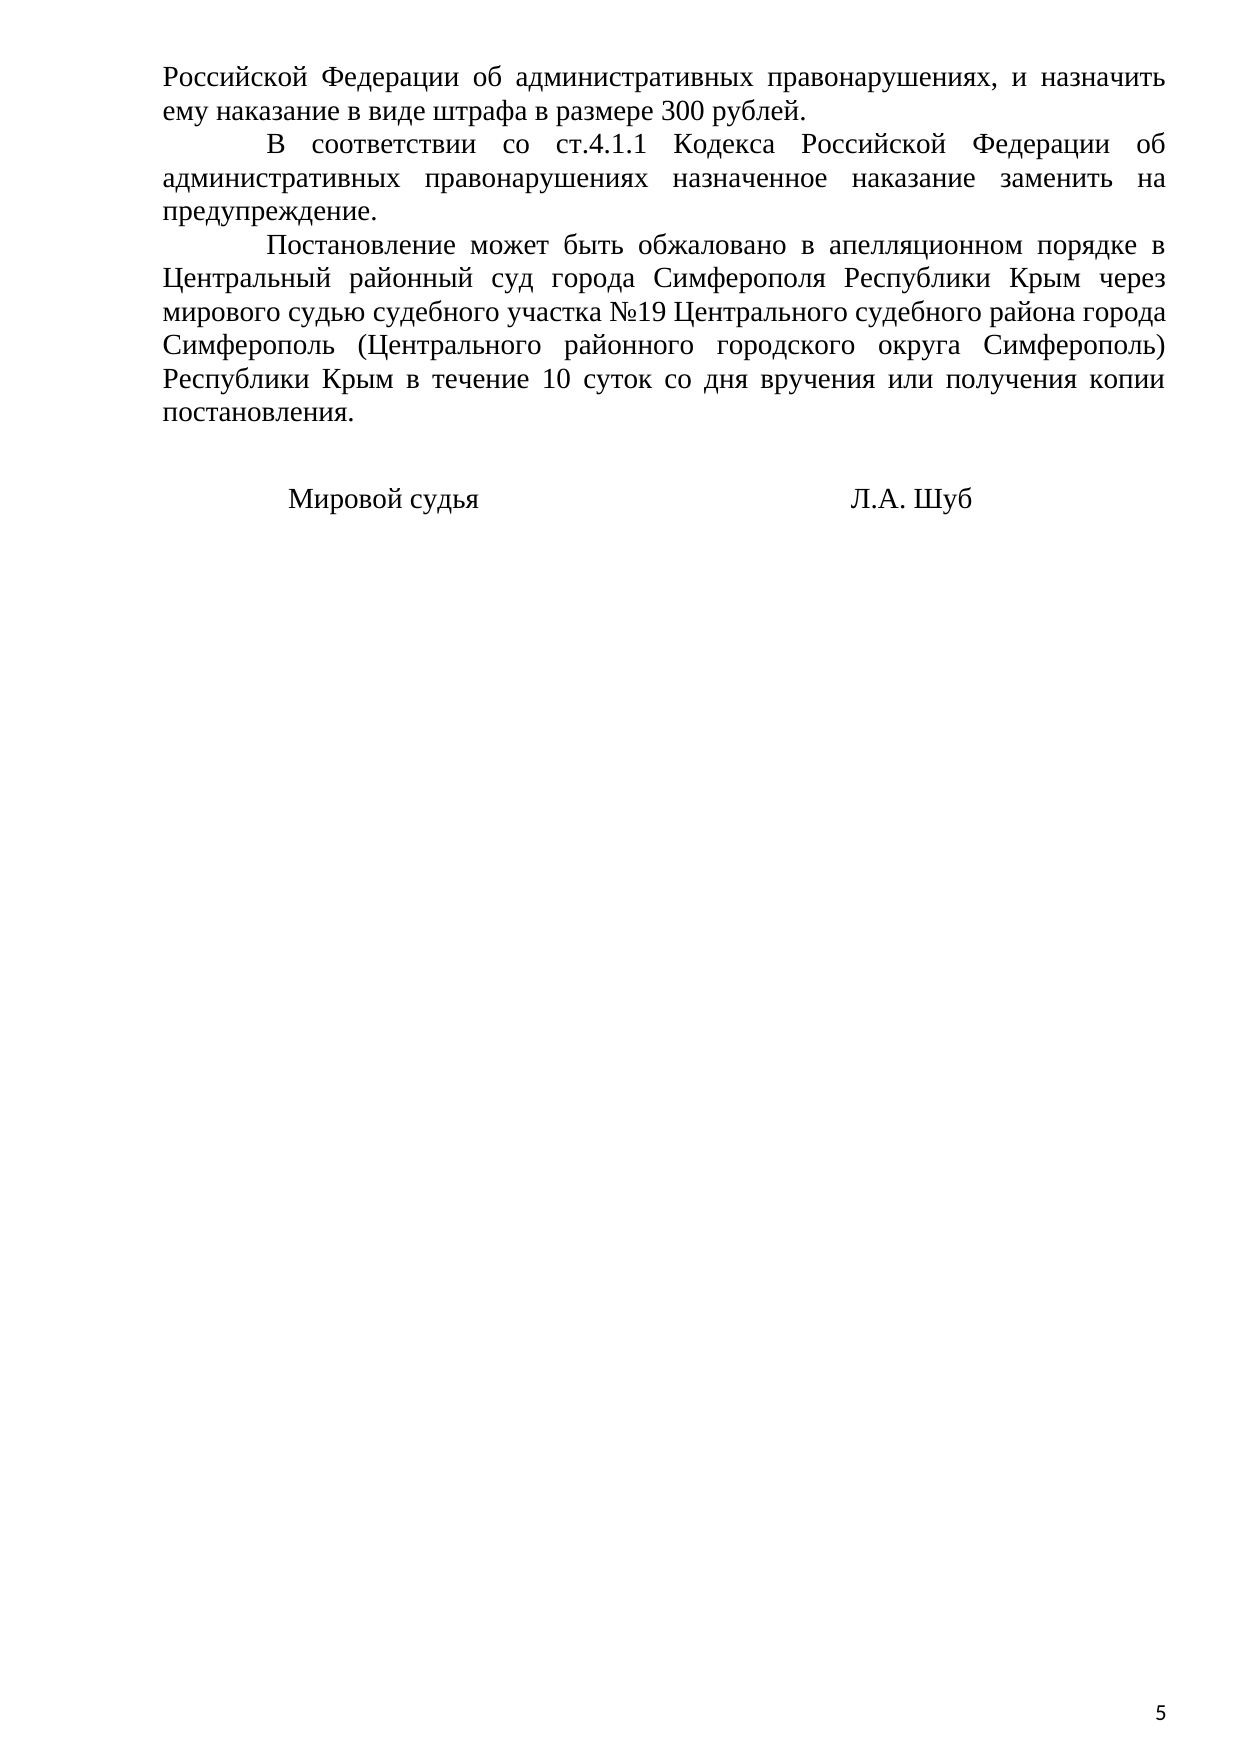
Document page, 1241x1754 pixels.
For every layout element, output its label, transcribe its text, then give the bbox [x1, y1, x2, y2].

text В соответствии со ст.4.1.1 Кодекса Российской Федерации об административных правонарушениях назначенное наказание заменить на предупреждение. [162, 126, 1167, 227]
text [162, 59, 1167, 126]
text Постановление может быть обжаловано в апелляционном порядке в Центральный районный суд города Симферополя Республики Крым через мирового судью судебного участка №19 Центрального судебного района города Симферополь (Центрального районного городского округа Симферополь) Республики Крым в течение 10 суток со дня вручения или получения копии постановления. [162, 227, 1167, 428]
text Мировой судья Л.А. Шуб [162, 481, 1167, 514]
